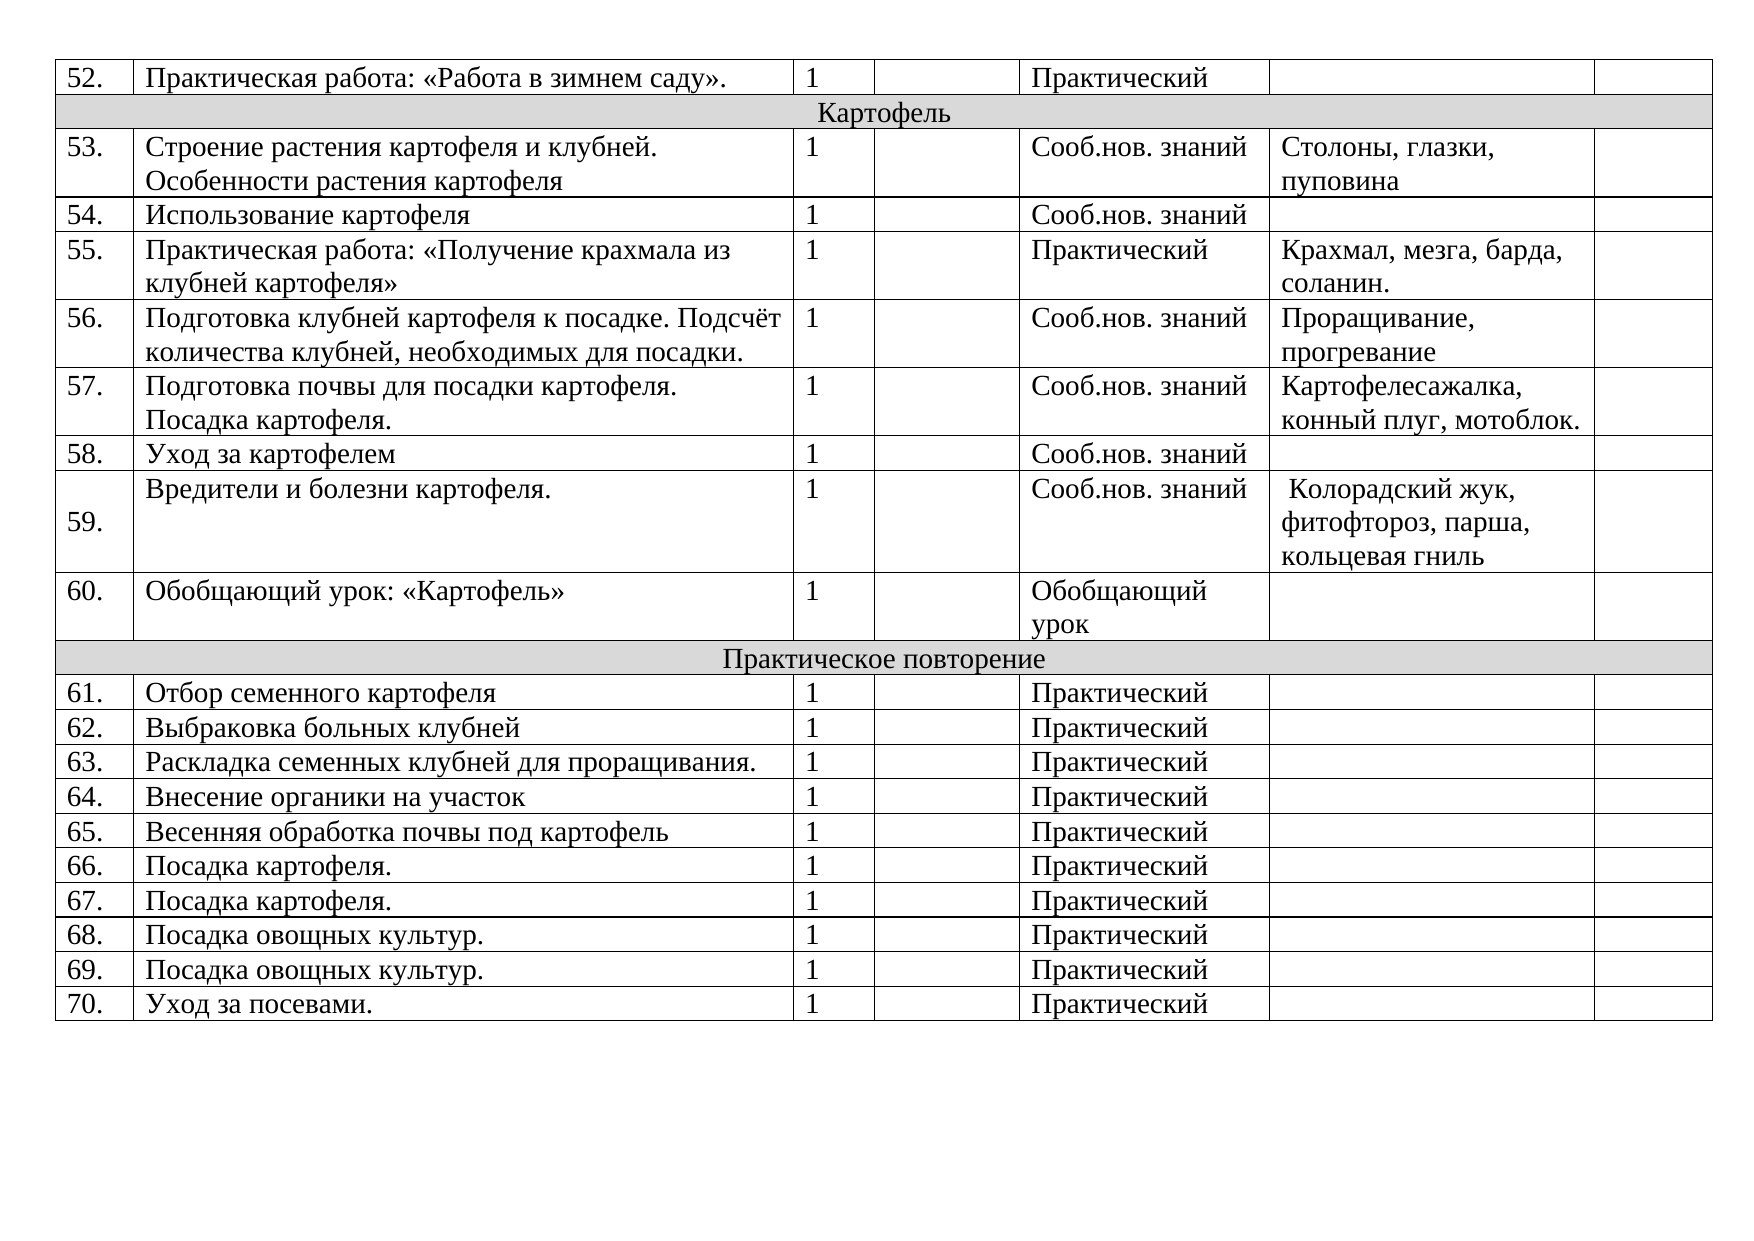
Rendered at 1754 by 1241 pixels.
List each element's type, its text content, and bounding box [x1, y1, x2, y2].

table_cell Картофелесажалка, конный плуг, мотоблок. [1270, 368, 1594, 435]
table_cell 54. [56, 198, 133, 231]
table_cell 1 [794, 779, 874, 813]
table_cell Практический [1020, 918, 1269, 951]
table_cell 67. [56, 883, 133, 916]
table_cell 1 [794, 987, 874, 1020]
table_cell 1 [794, 436, 874, 470]
table_cell [875, 987, 1019, 1020]
table_cell Отбор семенного картофеля [134, 675, 793, 709]
table_cell Практический [1020, 675, 1269, 709]
table_cell [875, 779, 1019, 813]
table_cell Весенняя обработка почвы под картофель [134, 814, 793, 847]
table_cell [1270, 675, 1594, 709]
table_cell [875, 883, 1019, 916]
table_cell [1595, 60, 1712, 94]
table_cell 59. [56, 471, 133, 572]
table_cell Подготовка клубней картофеля к посадке. Подсчёт количества клубней, необходимых для посадки. [134, 300, 793, 367]
table_cell Практический [1020, 814, 1269, 847]
table_cell Сооб.нов. знаний [1020, 436, 1269, 470]
table_cell [1270, 710, 1594, 743]
table_cell [1270, 779, 1594, 813]
table_cell Обобщающий урок [1020, 573, 1269, 640]
table_cell 1 [794, 848, 874, 882]
table_cell 1 [794, 710, 874, 743]
table_cell 64. [56, 779, 133, 813]
table_cell 53. [56, 129, 133, 196]
table_cell Картофель [56, 95, 1712, 128]
table_cell 63. [56, 745, 133, 778]
table_cell Практическая работа: «Получение крахмала из клубней картофеля» [134, 232, 793, 299]
table_cell [1595, 198, 1712, 231]
table_cell [1595, 368, 1712, 435]
table_cell [875, 848, 1019, 882]
table_cell 69. [56, 952, 133, 986]
table_cell [875, 436, 1019, 470]
table_cell [875, 952, 1019, 986]
table_cell 57. [56, 368, 133, 435]
table_cell [1595, 129, 1712, 196]
table_cell [1270, 848, 1594, 882]
table_cell [875, 710, 1019, 743]
table_cell Обобщающий урок: «Картофель» [134, 573, 793, 640]
table_cell [875, 232, 1019, 299]
table_cell Практический [1020, 232, 1269, 299]
table_cell [1270, 60, 1594, 94]
table_cell [875, 60, 1019, 94]
table_cell [1595, 436, 1712, 470]
table_cell 62. [56, 710, 133, 743]
table_cell 1 [794, 675, 874, 709]
table_cell 65. [56, 814, 133, 847]
table_cell [875, 368, 1019, 435]
table_cell Крахмал, мезга, барда, соланин. [1270, 232, 1594, 299]
table_cell [875, 198, 1019, 231]
table_cell [1270, 573, 1594, 640]
table_cell 61. [56, 675, 133, 709]
table_cell Колорадский жук, фитофтороз, парша, кольцевая гниль [1270, 471, 1594, 572]
table_cell Сооб.нов. знаний [1020, 198, 1269, 231]
table_cell 52. [56, 60, 133, 94]
table_cell [1270, 987, 1594, 1020]
table_cell Посадка овощных культур. [134, 918, 793, 951]
table_cell Посадка картофеля. [134, 883, 793, 916]
table_cell Проращивание, прогревание [1270, 300, 1594, 367]
table_cell [1595, 952, 1712, 986]
table_cell Выбраковка больных клубней [134, 710, 793, 743]
table_cell [1595, 471, 1712, 572]
table_cell [1595, 300, 1712, 367]
table_cell 55. [56, 232, 133, 299]
table_cell Сооб.нов. знаний [1020, 300, 1269, 367]
table_cell Практический [1020, 60, 1269, 94]
table_cell Уход за картофелем [134, 436, 793, 470]
table_cell 1 [794, 368, 874, 435]
table_cell Практический [1020, 710, 1269, 743]
table_cell Раскладка семенных клубней для проращивания. [134, 745, 793, 778]
table_cell Практический [1020, 883, 1269, 916]
table_cell [1270, 198, 1594, 231]
table_cell 66. [56, 848, 133, 882]
table_cell 1 [794, 471, 874, 572]
table_cell [1270, 952, 1594, 986]
table_cell 1 [794, 952, 874, 986]
table_cell Сооб.нов. знаний [1020, 368, 1269, 435]
table_cell 1 [794, 300, 874, 367]
table_cell [1270, 883, 1594, 916]
table_cell 60. [56, 573, 133, 640]
table_cell Использование картофеля [134, 198, 793, 231]
table_cell 1 [794, 60, 874, 94]
table_cell [875, 745, 1019, 778]
table_cell 1 [794, 198, 874, 231]
table_cell [875, 471, 1019, 572]
table_cell [875, 129, 1019, 196]
table_cell 1 [794, 745, 874, 778]
table_cell Столоны, глазки, пуповина [1270, 129, 1594, 196]
table_cell [1595, 814, 1712, 847]
table_cell [1270, 814, 1594, 847]
table_cell [1595, 883, 1712, 916]
table_cell [1270, 745, 1594, 778]
table_cell 58. [56, 436, 133, 470]
table_cell Практический [1020, 987, 1269, 1020]
table_cell 1 [794, 573, 874, 640]
table_cell [1595, 779, 1712, 813]
table_cell 56. [56, 300, 133, 367]
table_cell 1 [794, 129, 874, 196]
table_cell 1 [794, 814, 874, 847]
table_cell Внесение органики на участок [134, 779, 793, 813]
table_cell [134, 60, 793, 94]
table_cell [875, 814, 1019, 847]
table_cell 1 [794, 883, 874, 916]
table_cell Практический [1020, 745, 1269, 778]
table_cell Практический [1020, 848, 1269, 882]
table_cell 68. [56, 918, 133, 951]
table_cell 1 [794, 918, 874, 951]
table_cell Вредители и болезни картофеля. [134, 471, 793, 572]
table_cell [1595, 745, 1712, 778]
table_cell [1270, 436, 1594, 470]
table_cell 1 [794, 232, 874, 299]
table_cell Посадка картофеля. [134, 848, 793, 882]
table_cell Посадка овощных культур. [134, 952, 793, 986]
table_cell Сооб.нов. знаний [1020, 471, 1269, 572]
table_cell Строение растения картофеля и клубней. Особенности растения картофеля [134, 129, 793, 196]
table_cell [875, 300, 1019, 367]
table_cell Практический [1020, 779, 1269, 813]
table_cell [875, 675, 1019, 709]
table_cell Подготовка почвы для посадки картофеля. Посадка картофеля. [134, 368, 793, 435]
table_cell [1595, 573, 1712, 640]
table_cell Практическое повторение [56, 641, 1712, 674]
table_cell [1595, 918, 1712, 951]
table_cell Практический [1020, 952, 1269, 986]
table_cell [1595, 987, 1712, 1020]
table_cell Уход за посевами. [134, 987, 793, 1020]
table_cell [1270, 918, 1594, 951]
table_cell [1595, 848, 1712, 882]
table_cell [1595, 710, 1712, 743]
table_cell 70. [56, 987, 133, 1020]
table_cell [1595, 675, 1712, 709]
table_cell [875, 573, 1019, 640]
table_cell [875, 918, 1019, 951]
table_cell Сооб.нов. знаний [1020, 129, 1269, 196]
table_cell [1595, 232, 1712, 299]
